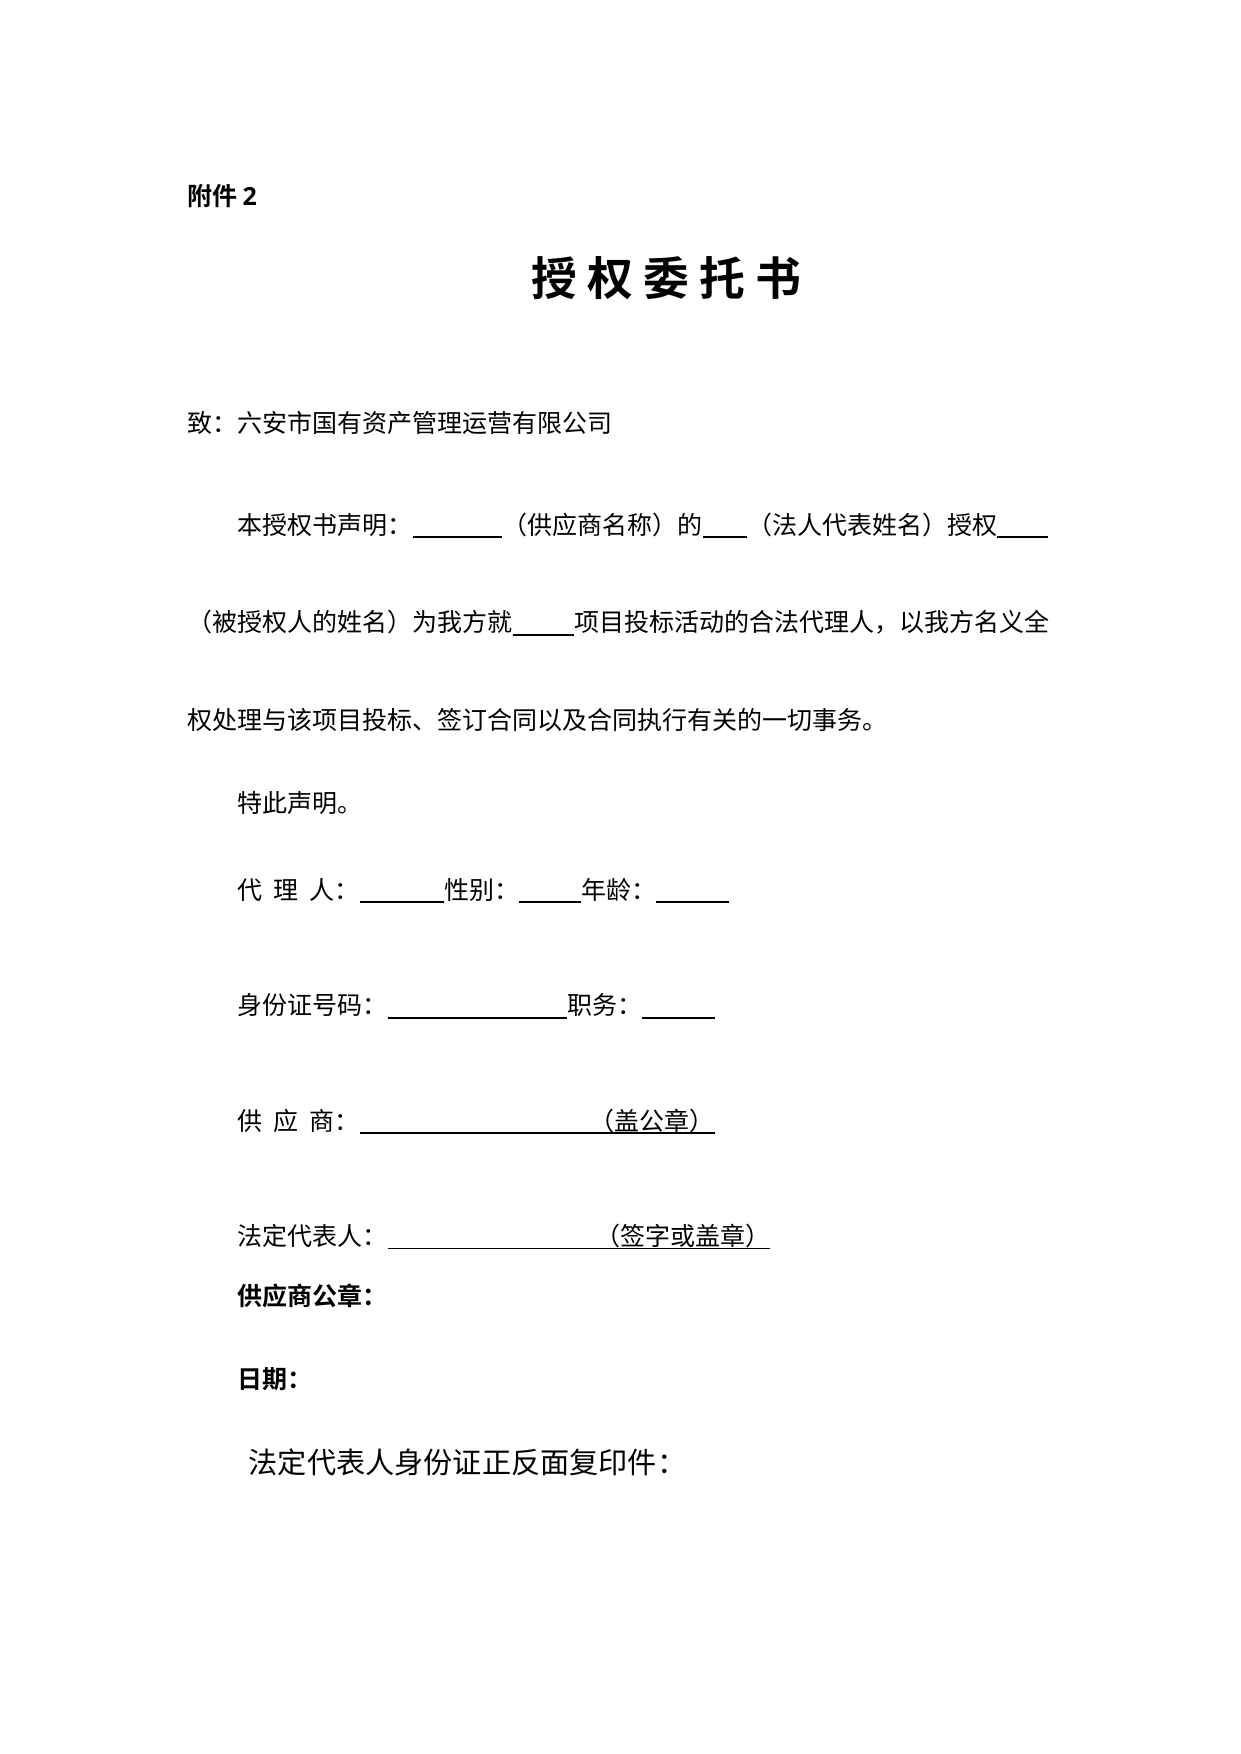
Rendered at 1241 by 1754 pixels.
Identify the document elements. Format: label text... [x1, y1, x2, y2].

subtitle 附件2 [187, 162, 1053, 227]
text 代 理 人： 性别： 年龄： [187, 858, 1053, 910]
text 供应商公章： [187, 1262, 1053, 1327]
text 供 应 商： （盖公章） [187, 1088, 1053, 1141]
text 法定代表人： （签字或盖章） [187, 1204, 1053, 1256]
text 法定代表人身份证正反面复印件： [187, 1428, 1053, 1493]
subtitle 授 权 委 托 书 [187, 227, 1053, 324]
text 日期： [187, 1345, 1053, 1410]
text 特此声明。 [187, 769, 1053, 834]
text 致：六安市国有资产管理运营有限公司 [187, 389, 1053, 454]
text 本授权书声明： （供应商名称）的 （法人代表姓名）授权 （被授权人的姓名）为我方就 项目投标活动的合法代理人，以我方名义全权处理与该项目投标、签订合同以及合同执行有关的一切事务。 [187, 491, 1053, 751]
text 身份证号码： 职务： [187, 973, 1053, 1025]
